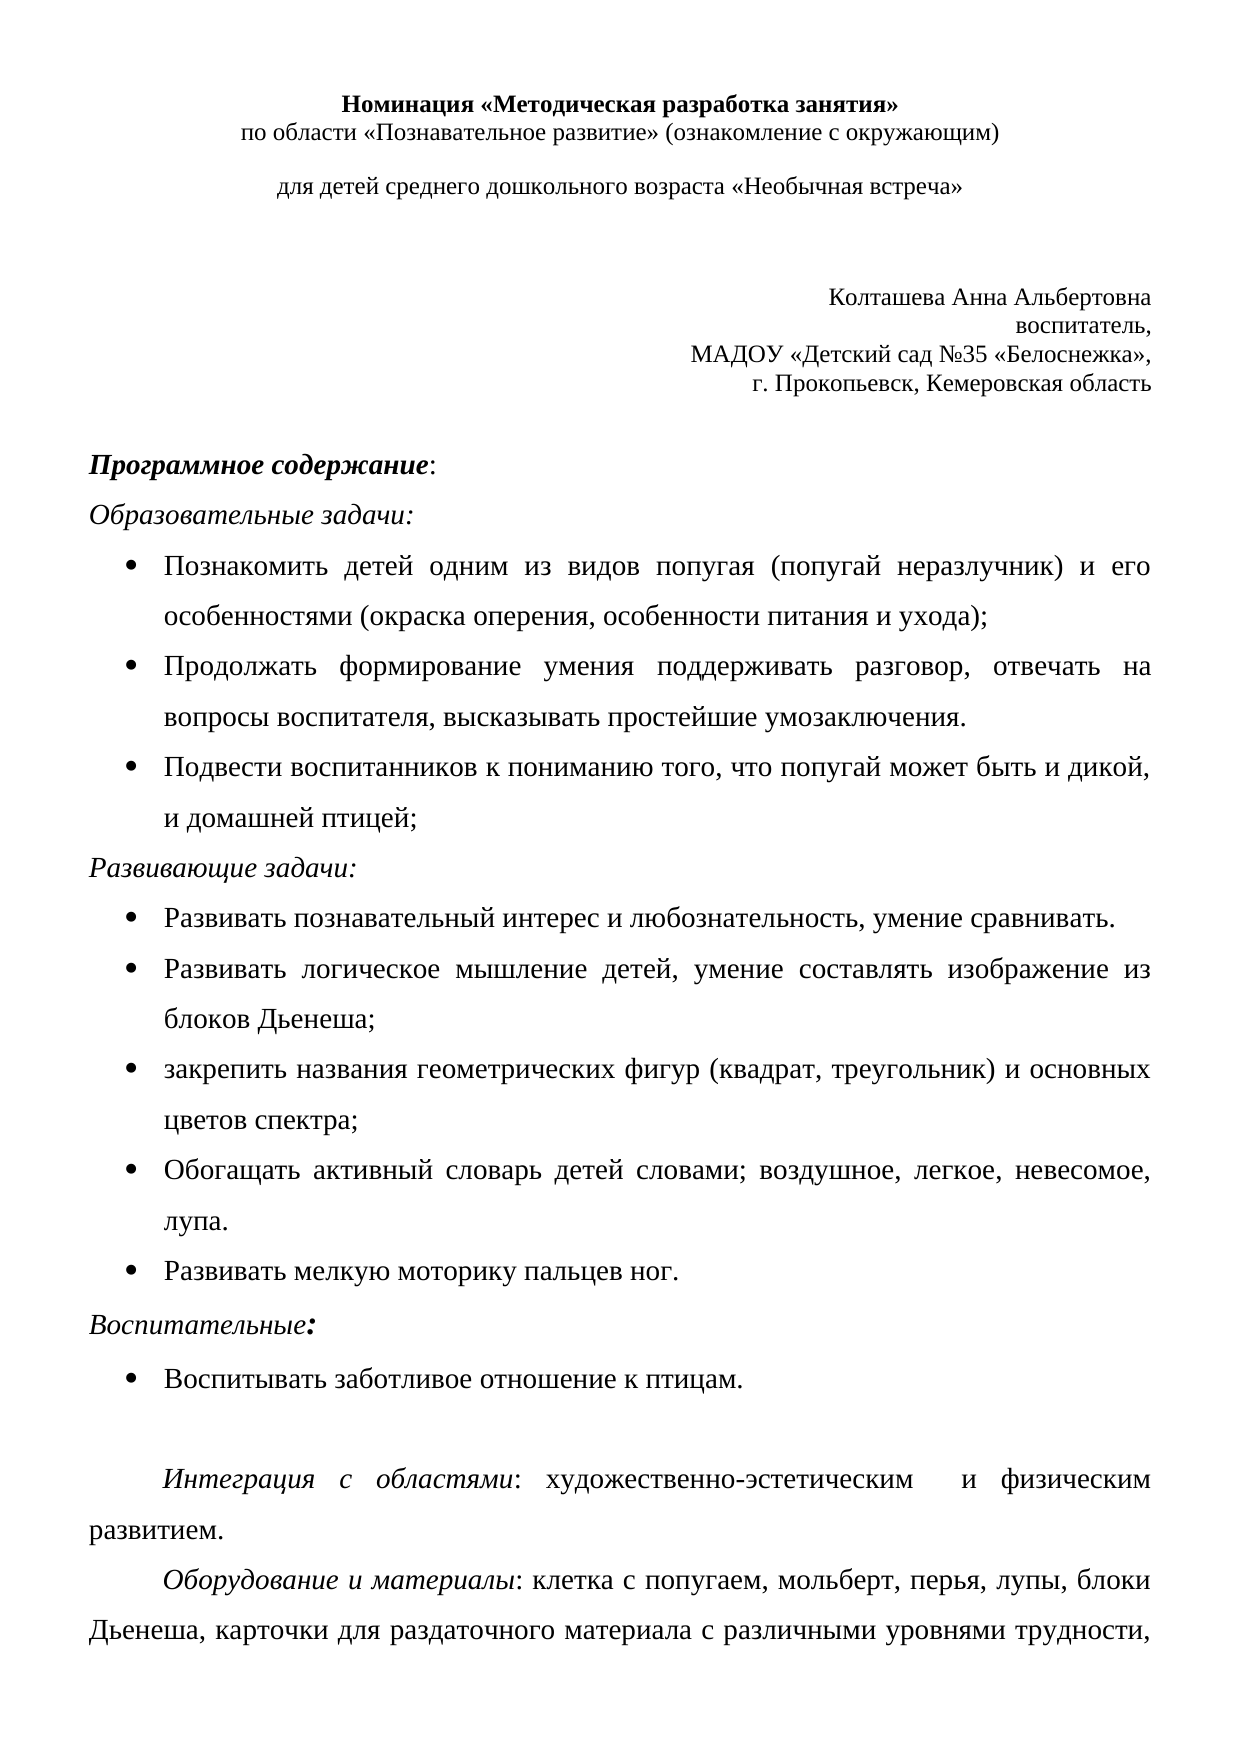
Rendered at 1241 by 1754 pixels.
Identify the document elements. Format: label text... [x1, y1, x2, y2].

list Развивать логическое мышление детей, умение составлять изображение из блоков Дьенеша; [126, 951, 1152, 1035]
list Продолжать формирование умения поддерживать разговор, отвечать на вопросы воспитателя, высказывать простейшие умозаключения. [126, 648, 1152, 732]
text Развивающие задачи: [89, 850, 1152, 883]
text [89, 1562, 1152, 1646]
text воспитатель, [89, 311, 1152, 339]
list Развивать познавательный интерес и любознательность, умение сравнивать. [126, 900, 1152, 934]
text Воспитательные: [89, 1303, 1152, 1342]
list Обогащать активный словарь детей словами; воздушное, легкое, невесомое, лупа. [126, 1152, 1152, 1236]
text г. Прокопьевск, Кемеровская область [89, 368, 1152, 397]
list Подвести воспитанников к пониманию того, что попугай может быть и дикой, и домашней птицей; [126, 749, 1152, 833]
text Номинация «Методическая разработка занятия» [89, 89, 1152, 117]
text МАДОУ «Детский сад №35 «Белоснежка», [89, 339, 1152, 368]
text Интеграция с областями: художественно-эстетическим и физическим развитием. [89, 1462, 1152, 1545]
text Колташева Анна Альбертовна [89, 282, 1152, 311]
list Воспитывать заботливое отношение к птицам. [126, 1361, 1152, 1394]
list Познакомить детей одним из видов попугая (попугай неразлучник) и его особенностями (окраска оперения, особенности питания и ухода); [126, 548, 1152, 632]
list закрепить названия геометрических фигур (квадрат, треугольник) и основных цветов спектра; [126, 1051, 1152, 1135]
text по области «Познавательное развитие» (ознакомление с окружающим) [89, 117, 1152, 146]
list Развивать мелкую моторику пальцев ног. [126, 1253, 1152, 1287]
text Образовательные задачи: [89, 497, 1004, 531]
text для детей среднего дошкольного возраста «Необычная встреча» [89, 171, 1152, 200]
text Программное содержание: [89, 447, 1004, 481]
